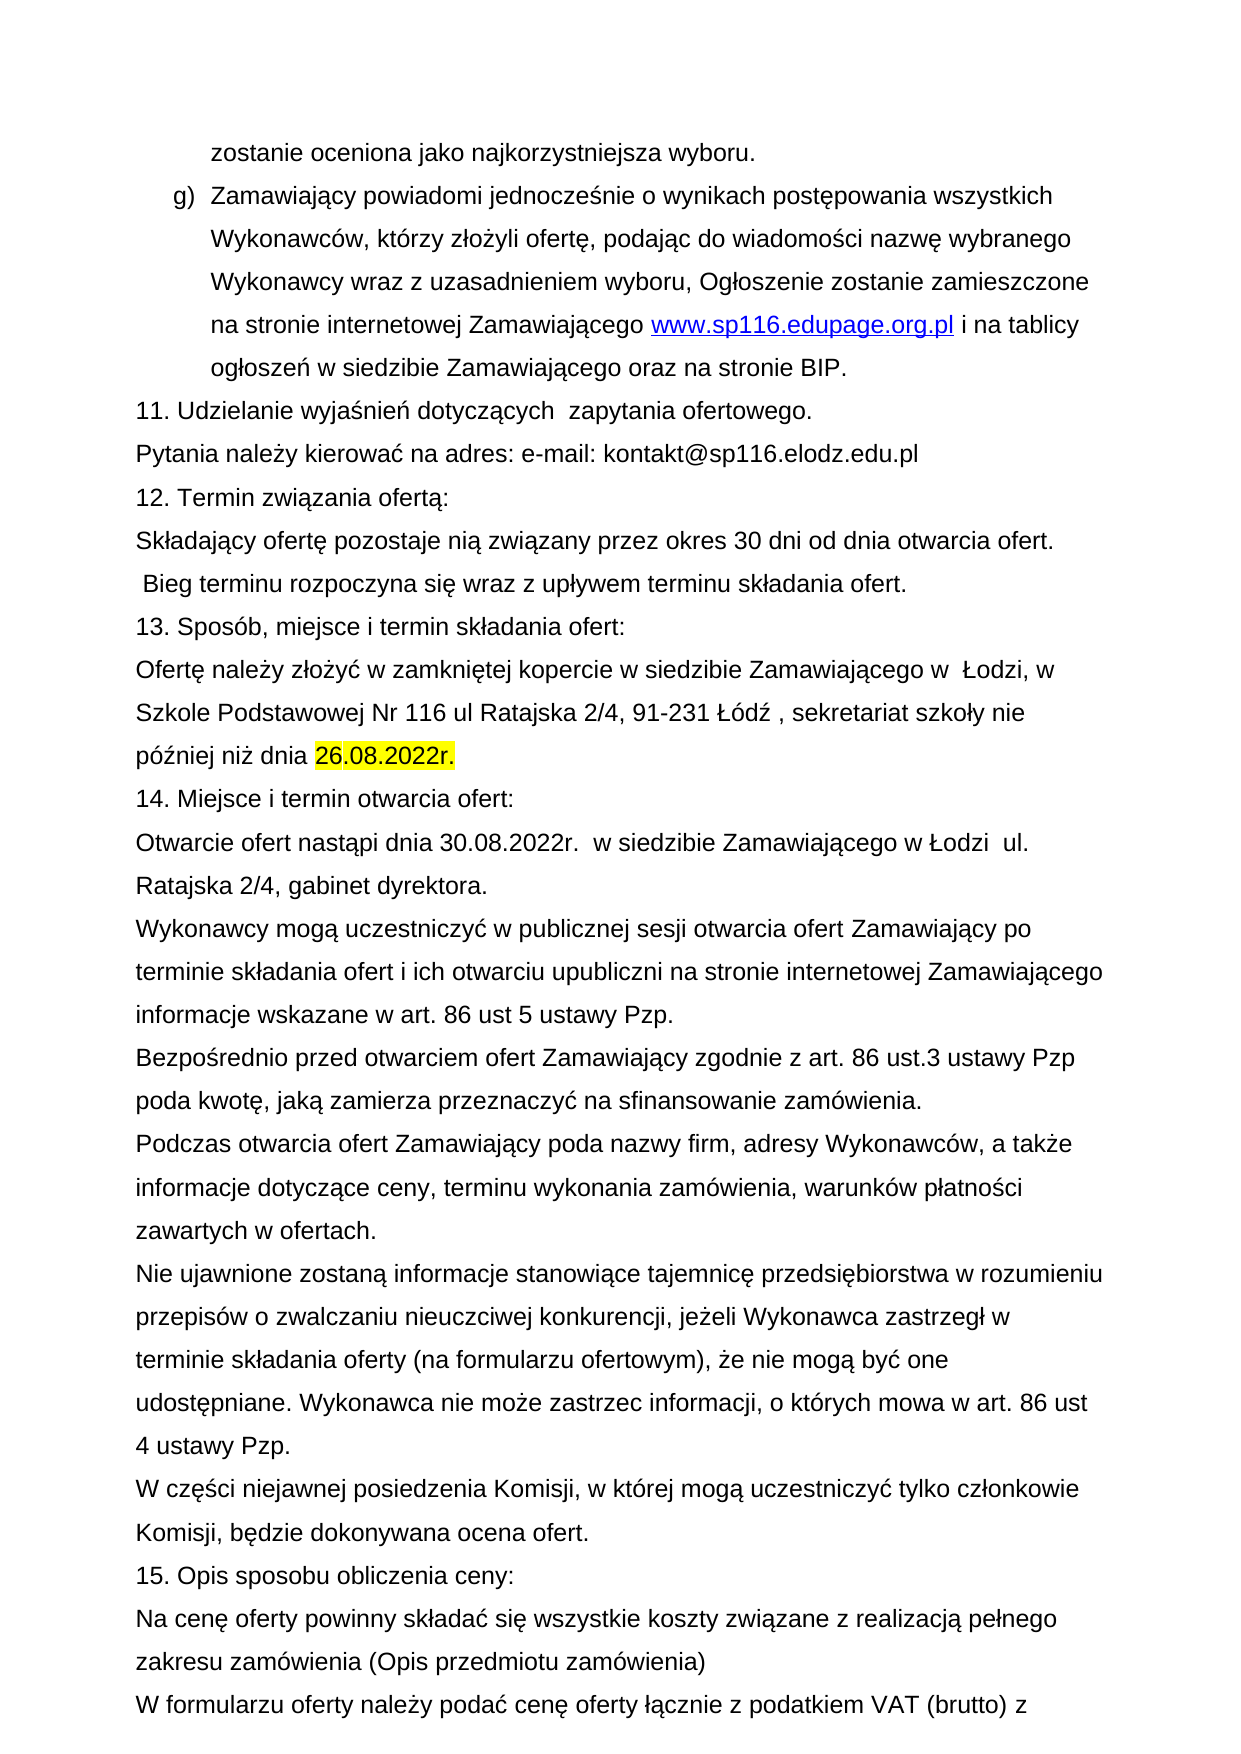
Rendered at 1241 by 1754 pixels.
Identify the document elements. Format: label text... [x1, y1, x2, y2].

text Wykonawcy mogą uczestniczyć w publicznej sesji otwarcia ofert Zamawiający po terminie składania ofert i ich otwarciu upubliczni na stronie internetowej Zamawiającego informacje wskazane w art. 86 ust 5 ustawy Pzp. [135, 914, 1105, 1029]
text W części niejawnej posiedzenia Komisji, w której mogą uczestniczyć tylko członkowie Komisji, będzie dokonywana ocena ofert. [135, 1474, 1105, 1546]
text Otwarcie ofert nastąpi dnia 30.08.2022r. w siedzibie Zamawiającego w Łodzi ul. Ratajska 2/4, gabinet dyrektora. [135, 827, 1105, 899]
text Na cenę oferty powinny składać się wszystkie koszty związane z realizacją pełnego zakresu zamówienia (Opis przedmiotu zamówienia) [135, 1604, 1105, 1676]
text 11. Udzielanie wyjaśnień dotyczących zapytania ofertowego. [135, 396, 1105, 425]
text 12. Termin związania ofertą: [135, 482, 1105, 511]
text Składający ofertę pozostaje nią związany przez okres 30 dni od dnia otwarcia ofert. [135, 526, 1105, 554]
text Nie ujawnione zostaną informacje stanowiące tajemnicę przedsiębiorstwa w rozumieniu przepisów o zwalczaniu nieuczciwej konkurencji, jeżeli Wykonawca zastrzegł w terminie składania oferty (na formularzu ofertowym), że nie mogą być one udostępniane. Wykonawca nie może zastrzec informacji, o których mowa w art. 86 ust 4 ustawy Pzp. [135, 1259, 1105, 1460]
text 13. Sposób, miejsce i termin składania ofert: [135, 612, 1105, 641]
list Zamawiający powiadomi jednocześnie o wynikach postępowania wszystkich Wykonawców, którzy złożyli ofertę, podając do wiadomości nazwę wybranego Wykonawcy wraz z uzasadnieniem wyboru, Ogłoszenie zostanie zamieszczone na stronie internetowej Zamawiającego www.sp116.edupage.org.pl i na tablicy ogłoszeń w siedzibie Zamawiającego oraz na stronie BIP. [173, 181, 1105, 382]
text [135, 1690, 1105, 1719]
text 15. Opis sposobu obliczenia ceny: [135, 1561, 1105, 1589]
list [173, 137, 1105, 166]
text Bieg terminu rozpoczyna się wraz z upływem terminu składania ofert. [135, 569, 1105, 597]
text Podczas otwarcia ofert Zamawiający poda nazwy firm, adresy Wykonawców, a także informacje dotyczące ceny, terminu wykonania zamówienia, warunków płatności zawartych w ofertach. [135, 1129, 1105, 1244]
text Ofertę należy złożyć w zamkniętej kopercie w siedzibie Zamawiającego w Łodzi, w Szkole Podstawowej Nr 116 ul Ratajska 2/4, 91-231 Łódź , sekretariat szkoły nie później niż dnia 26.08.2022r. [135, 655, 1105, 770]
text 14. Miejsce i termin otwarcia ofert: [135, 784, 1105, 813]
text Bezpośrednio przed otwarciem ofert Zamawiający zgodnie z art. 86 ust.3 ustawy Pzp poda kwotę, jaką zamierza przeznaczyć na sfinansowanie zamówienia. [135, 1043, 1105, 1115]
text Pytania należy kierować na adres: e-mail: kontakt@sp116.elodz.edu.pl [135, 439, 1105, 468]
